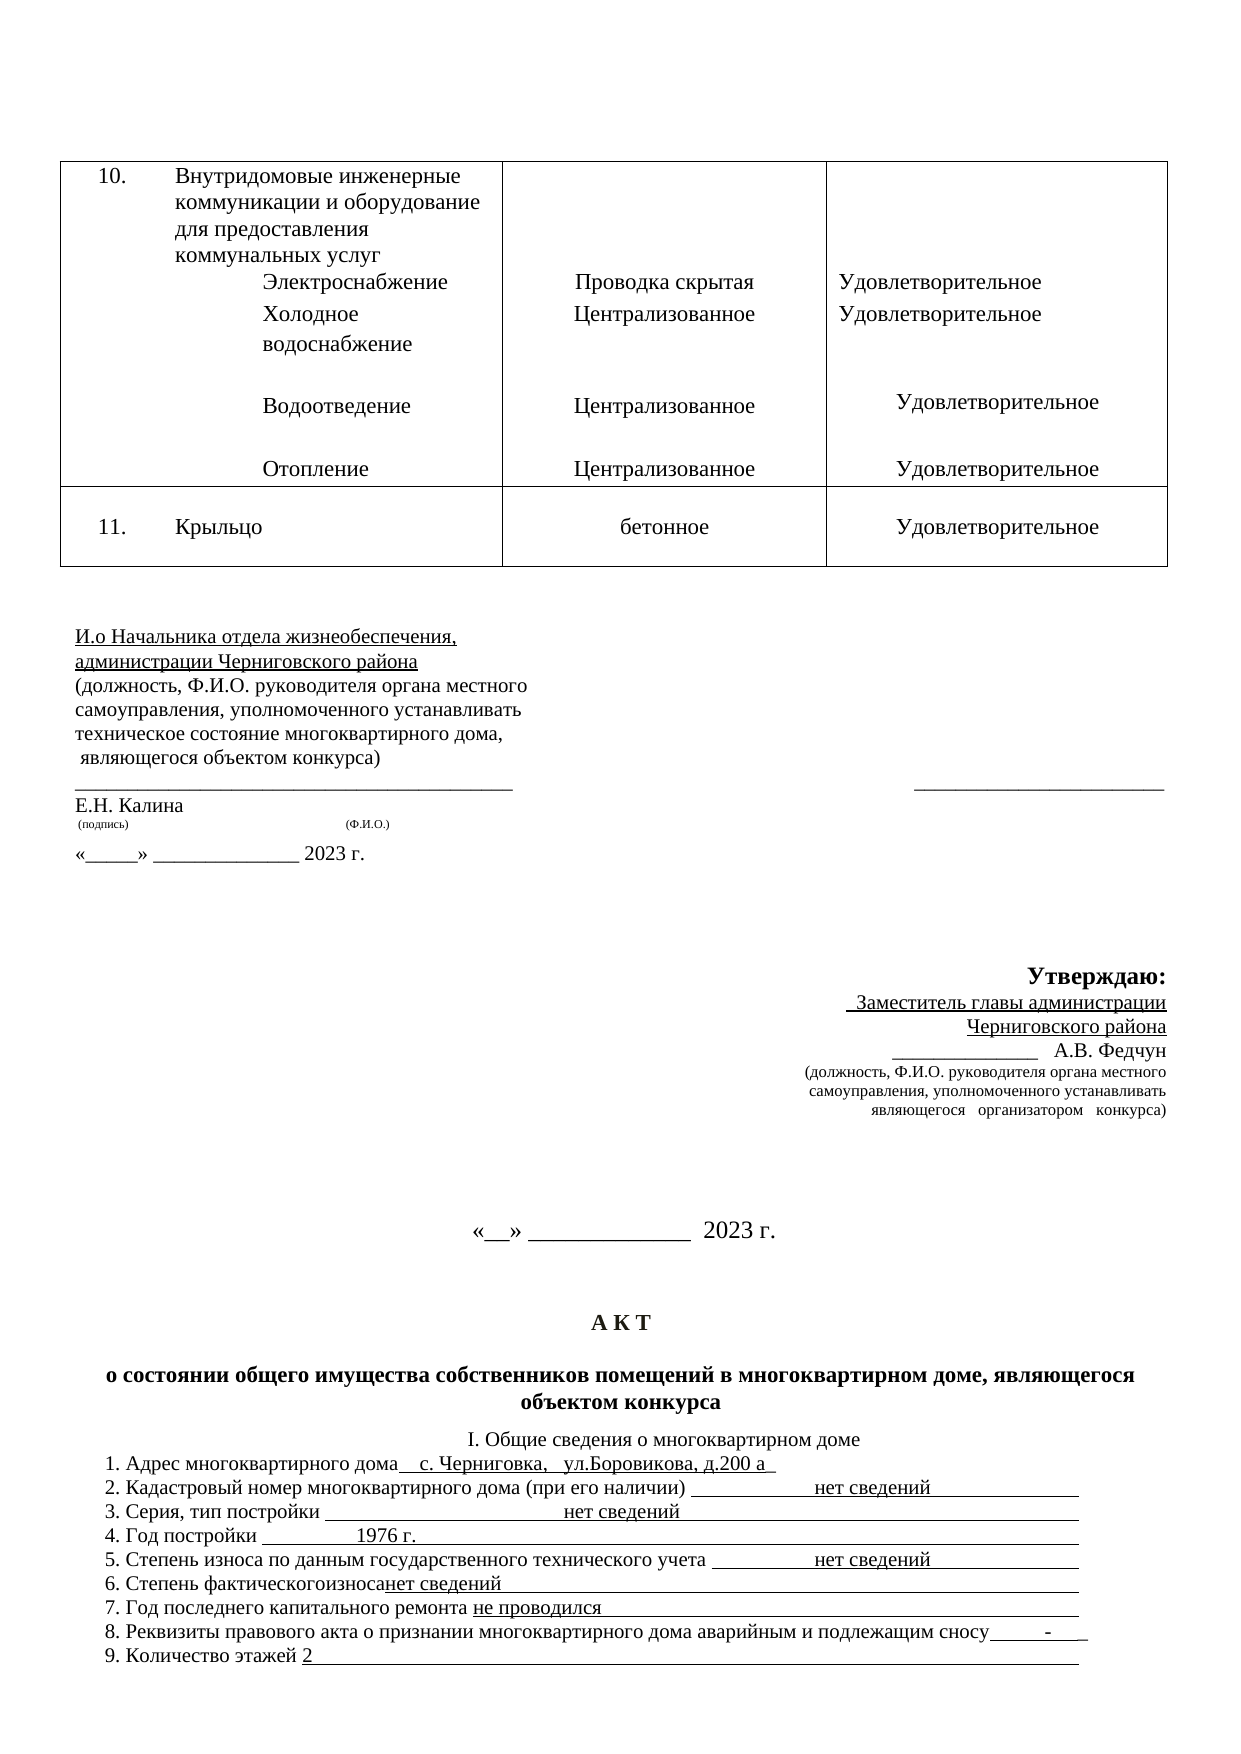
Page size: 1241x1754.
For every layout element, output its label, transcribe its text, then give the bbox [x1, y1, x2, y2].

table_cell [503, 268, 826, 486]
text самоуправления, уполномоченного устанавливать [75, 1081, 1166, 1100]
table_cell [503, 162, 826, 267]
text 5. Степень износа по данным государственного технического учета нет сведений [75, 1547, 1166, 1571]
text 4. Год постройки 1976 г. [75, 1523, 1166, 1547]
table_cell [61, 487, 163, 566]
text А к т [75, 1309, 1166, 1335]
text самоуправления, уполномоченного устанавливать [75, 697, 1166, 721]
text Заместитель главы администрации [75, 990, 1166, 1014]
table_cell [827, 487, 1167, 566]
text 3. Серия, тип постройки нет сведений [75, 1499, 1166, 1523]
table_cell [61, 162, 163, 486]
text I. Общие сведения о многоквартирном доме [87, 1427, 1166, 1451]
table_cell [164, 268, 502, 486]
text 2. Кадастровый номер многоквартирного дома (при его наличии) нет сведений [75, 1475, 1166, 1499]
text И.о Начальника отдела жизнеобеспечения, [75, 624, 1166, 648]
text техническое состояние многоквартирного дома, [75, 721, 1166, 745]
text 7. Год последнего капитального ремонта не проводился [75, 1595, 1166, 1619]
text являющегося организатором конкурса) [75, 1100, 1166, 1119]
text __________________________________________ ________________________ Е.Н. Калина [75, 769, 1166, 817]
text администрации Черниговского района [75, 648, 1166, 673]
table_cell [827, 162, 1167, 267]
text 1. Адрес многоквартирного дома с. Черниговка, ул.Боровикова, д.200 а_ [75, 1451, 1166, 1475]
text (подпись) (Ф.И.О.) [75, 817, 1166, 841]
text о состоянии общего имущества собственников помещений в многоквартирном доме, являющегося объектом конкурса [75, 1362, 1166, 1414]
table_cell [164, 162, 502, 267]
text ______________ А.В. Федчун [75, 1038, 1166, 1062]
text «_____» ______________ 2023 г. [75, 841, 1166, 865]
text 8. Реквизиты правового акта о признании многоквартирного дома аварийным и подлежащим сносу - _ [75, 1619, 1166, 1643]
text Утверждаю: [75, 961, 1166, 990]
text «__» _____________ 2023 г. [75, 1215, 1166, 1244]
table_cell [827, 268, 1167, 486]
text (должность, Ф.И.О. руководителя органа местного [75, 673, 1166, 697]
text являющегося объектом конкурса) [75, 745, 1166, 769]
text 9. Количество этажей 2 [75, 1643, 1166, 1667]
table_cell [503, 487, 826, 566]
text (должность, Ф.И.О. руководителя органа местного [75, 1062, 1166, 1081]
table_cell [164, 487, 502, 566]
text 6. Степень фактическогоизносанет сведений [75, 1571, 1166, 1595]
text Черниговского района [75, 1014, 1166, 1038]
